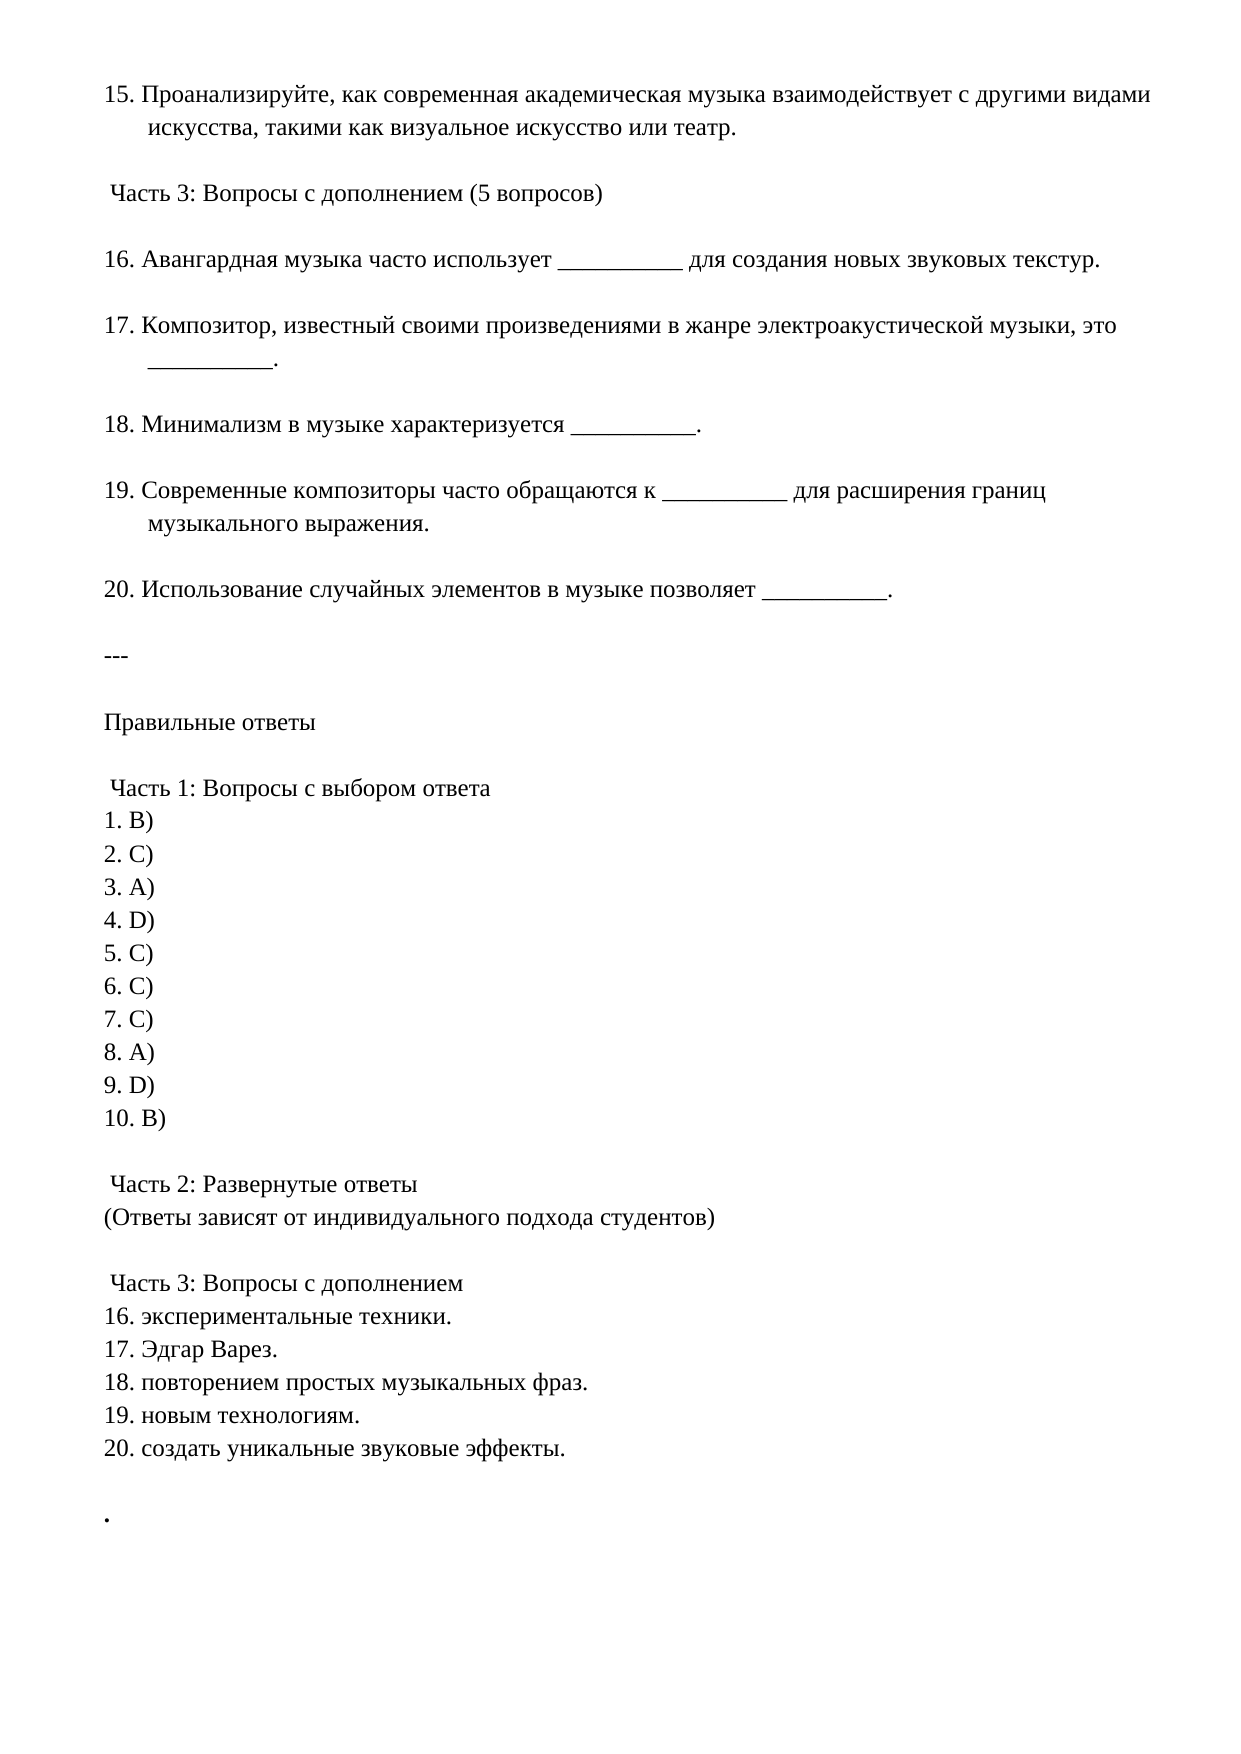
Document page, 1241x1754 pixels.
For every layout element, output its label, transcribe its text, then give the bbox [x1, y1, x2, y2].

list . [103, 1499, 1181, 1528]
list 3. A) [103, 872, 1181, 900]
list 2. C) [103, 839, 1181, 867]
list 1. B) [103, 806, 1181, 834]
list Часть 2: Развернутые ответы [103, 1169, 1181, 1198]
list 16. Авангардная музыка часто использует __________ для создания новых звуковых текстур. [103, 244, 1181, 273]
list 18. повторением простых музыкальных фраз. [103, 1367, 1181, 1396]
list 19. Современные композиторы часто обращаются к __________ для расширения границ музыкального выражения. [103, 475, 1181, 537]
list Правильные ответы [103, 707, 1181, 735]
list --- [103, 641, 1181, 669]
list 17. Композитор, известный своими произведениями в жанре электроакустической музыки, это __________. [103, 310, 1181, 372]
list 5. C) [103, 938, 1181, 966]
list 18. Минимализм в музыке характеризуется __________. [103, 409, 1181, 438]
list 15. Проанализируйте, как современная академическая музыка взаимодействует с другими видами искусства, такими как визуальное искусство или театр. [103, 79, 1181, 141]
list Часть 3: Вопросы с дополнением [103, 1268, 1181, 1297]
list 19. новым технологиям. [103, 1400, 1181, 1429]
list (Ответы зависят от индивидуального подхода студентов) [103, 1202, 1181, 1231]
list 17. Эдгар Варез. [103, 1334, 1181, 1363]
list 4. D) [103, 905, 1181, 933]
list 16. экспериментальные техники. [103, 1301, 1181, 1330]
list 20. Использование случайных элементов в музыке позволяет __________. [103, 574, 1181, 603]
list 8. A) [103, 1037, 1181, 1066]
list 6. C) [103, 971, 1181, 999]
list 20. создать уникальные звуковые эффекты. [103, 1433, 1181, 1462]
list 9. D) [103, 1070, 1181, 1098]
list 10. B) [103, 1103, 1181, 1132]
list Часть 3: Вопросы с дополнением (5 вопросов) [103, 178, 1181, 207]
list Часть 1: Вопросы с выбором ответа [103, 773, 1181, 801]
list 7. C) [103, 1004, 1181, 1032]
